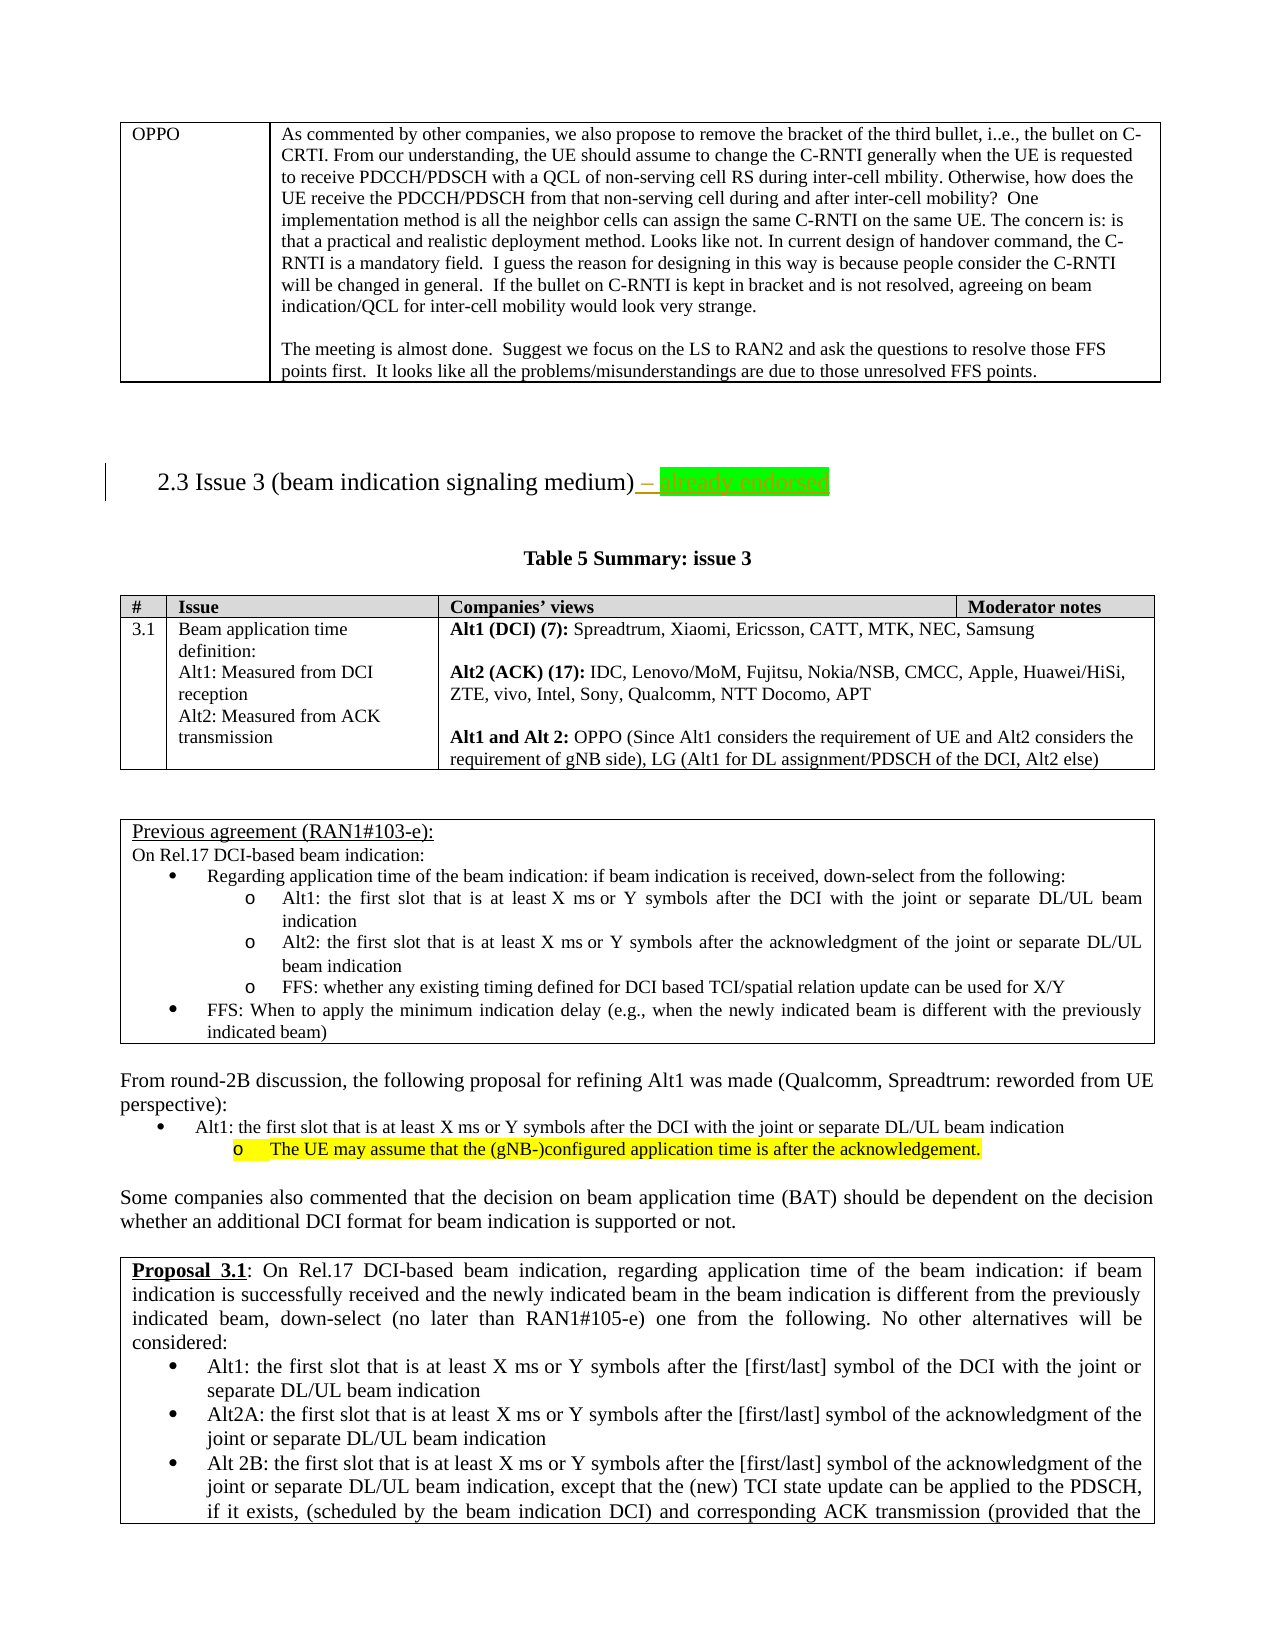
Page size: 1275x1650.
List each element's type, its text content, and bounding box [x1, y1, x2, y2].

table_header Issue [167, 596, 438, 617]
list Alt1: the first slot that is at least X ms or Y symbols after the DCI with the joint or separate DL/UL beam indication [157, 1116, 1155, 1137]
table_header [121, 1258, 1154, 1523]
table_header Companies’ views [439, 596, 956, 617]
list The UE may assume that the (gNB-)configured application time is after the acknowledgement. [232, 1137, 1155, 1161]
table_cell As commented by other companies, we also propose to remove the bracket of the third bullet, i..e., the bullet on C-CRTI. From our understanding, the UE should assume to change the C-RNTI generally when the UE is requested to receive PDCCH/PDSCH with a QCL of non-serving cell RS during inter-cell mbility. Otherwise, how does the UE receive the PDCCH/PDSCH from that non-serving cell during and after inter-cell mobility? One implementation method is all the neighbor cells can assign the same C-RNTI on the same UE. The concern is: is that a practical and realistic deployment method. Looks like not. In current design of handover command, the C-RNTI is a mandatory field. I guess the reason for designing in this way is because people consider the C-RNTI will be changed in general. If the bullet on C-RNTI is kept in bracket and is not resolved, agreeing on beam indication/QCL for inter-cell mobility would look very strange. The meeting is almost done. Suggest we focus on the LS to RAN2 and ask the questions to resolve those FFS points first. It looks like all the problems/misunderstandings are due to those unresolved FFS points. [271, 123, 1160, 381]
table_cell OPPO [121, 123, 269, 381]
table_header Moderator notes [957, 596, 1154, 617]
table_cell 3.1 [121, 618, 166, 769]
text Table 5 Summary: issue 3 [120, 539, 1155, 577]
table_header Previous agreement (RAN1#103-e): On Rel.17 DCI-based beam indication: Regarding application time of the beam indication: if beam indication is received, down-select from the following: Alt1: the first slot that is at least X ms or Y symbols after the DCI with the joint or separate DL/UL beam indication Alt2: the first slot that is at least X ms or Y symbols after the acknowledgment of the joint or separate DL/UL beam indication FFS: whether any existing timing defined for DCI based TCI/spatial relation update can be used for X/Y FFS: When to apply the minimum indication delay (e.g., when the newly indicated beam is different with the previously indicated beam) [121, 820, 1154, 1043]
table_cell Beam application time definition: Alt1: Measured from DCI reception Alt2: Measured from ACK transmission [167, 618, 438, 769]
table_cell Alt1 (DCI) (7): Spreadtrum, Xiaomi, Ericsson, CATT, MTK, NEC, Samsung Alt2 (ACK) (17): IDC, Lenovo/MoM, Fujitsu, Nokia/NSB, CMCC, Apple, Huawei/HiSi, ZTE, vivo, Intel, Sony, Qualcomm, NTT Docomo, APT Alt1 and Alt 2: OPPO (Since Alt1 considers the requirement of UE and Alt2 considers the requirement of gNB side), LG (Alt1 for DL assignment/PDSCH of the DCI, Alt2 else) [439, 618, 1154, 769]
text Some companies also commented that the decision on beam application time (BAT) should be dependent on the decision whether an additional DCI format for beam indication is supported or not. [120, 1185, 1155, 1233]
table_header # [121, 596, 166, 617]
text From round-2B discussion, the following proposal for refining Alt1 was made (Qualcomm, Spreadtrum: reworded from UE perspective): [120, 1068, 1155, 1116]
subtitle Issue 3 (beam indication signaling medium) [157, 463, 1155, 501]
